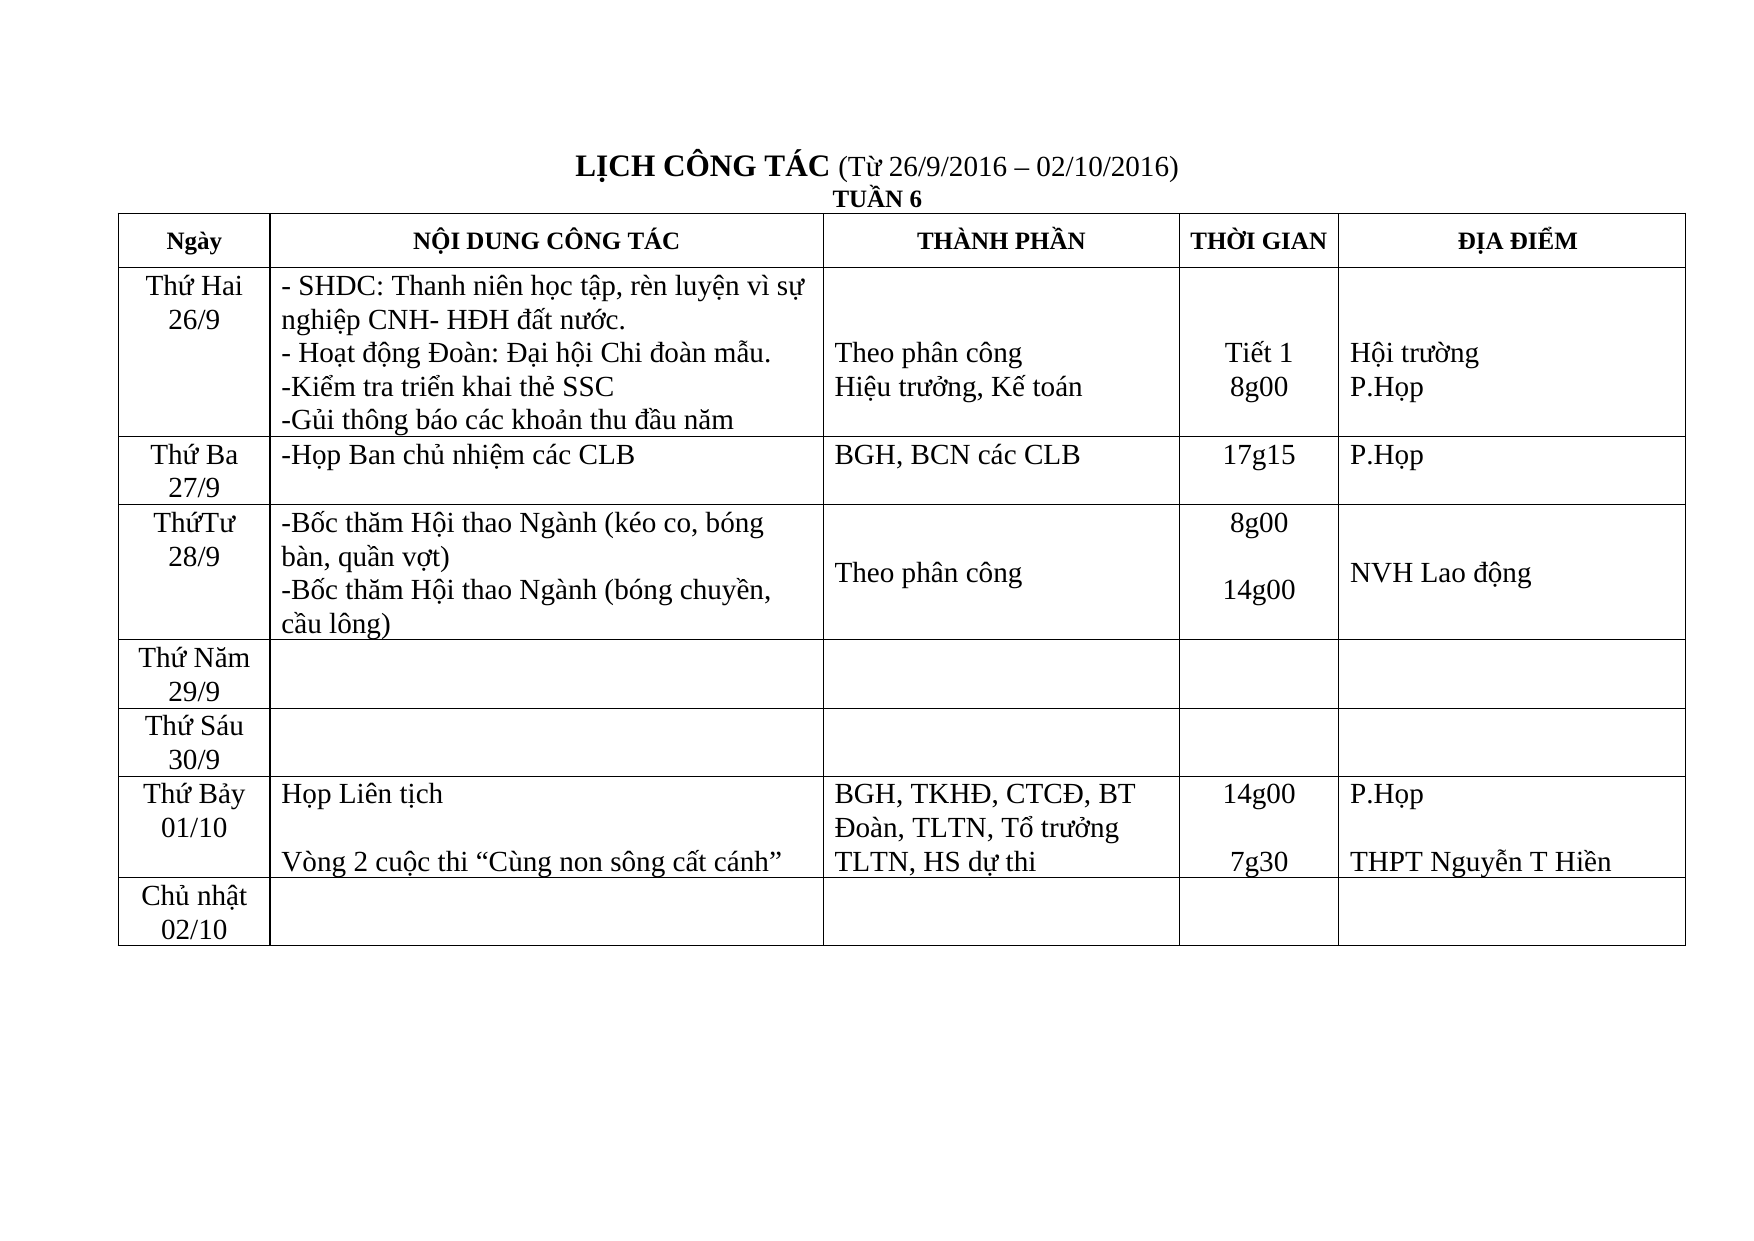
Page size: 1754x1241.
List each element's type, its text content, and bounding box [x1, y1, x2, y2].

table_cell [1180, 709, 1338, 776]
table_cell 14g00 7g30 [1180, 777, 1338, 877]
table_cell [271, 878, 823, 945]
table_cell Theo phân công Hiệu trưởng, Kế toán [824, 268, 1179, 436]
table_header NỘI DUNG CÔNG TÁC [271, 214, 823, 267]
table_cell [824, 709, 1179, 776]
table_cell -Bốc thăm Hội thao Ngành (kéo co, bóng bàn, quần vợt) -Bốc thăm Hội thao Ngành (bóng chuyền, cầu lông) [271, 505, 823, 639]
table_cell [271, 709, 823, 776]
table_header Ngày [119, 214, 269, 267]
table_cell BGH, BCN các CLB [824, 437, 1179, 504]
text LỊCH CÔNG TÁC (Từ 26/9/2016 – 02/10/2016) [118, 148, 1636, 184]
table_cell Thứ Sáu 30/9 [119, 709, 269, 776]
table_cell -Họp Ban chủ nhiệm các CLB [271, 437, 823, 504]
table_cell P.Họp THPT Nguyễn T Hiền [1339, 777, 1685, 877]
table_cell Hội trường P.Họp [1339, 268, 1685, 436]
table_cell Chủ nhật 02/10 [119, 878, 269, 945]
table_cell NVH Lao động [1339, 505, 1685, 639]
table_cell BGH, TKHĐ, CTCĐ, BT Đoàn, TLTN, Tổ trưởng TLTN, HS dự thi [824, 777, 1179, 877]
table_cell [1180, 640, 1338, 707]
table_cell Họp Liên tịch Vòng 2 cuộc thi “Cùng non sông cất cánh” [271, 777, 823, 877]
table_cell [271, 640, 823, 707]
table_cell 17g15 [1180, 437, 1338, 504]
table_cell Thứ Ba 27/9 [119, 437, 269, 504]
table_header THỜI GIAN [1180, 214, 1338, 267]
table_cell [1339, 640, 1685, 707]
table_header ĐỊA ĐIỂM [1339, 214, 1685, 267]
table_cell Thứ Bảy 01/10 [119, 777, 269, 877]
table_cell [1339, 709, 1685, 776]
table_cell ThứTư 28/9 [119, 505, 269, 639]
table_cell [1339, 878, 1685, 945]
table_cell [824, 640, 1179, 707]
table_cell Theo phân công [824, 505, 1179, 639]
table_cell [824, 878, 1179, 945]
table_cell Tiết 1 8g00 [1180, 268, 1338, 436]
text TUẦN 6 [118, 184, 1636, 212]
table_cell - SHDC: Thanh niên học tập, rèn luyện vì sự nghiệp CNH- HĐH đất nước. - Hoạt động Đoàn: Đại hội Chi đoàn mẫu. -Kiểm tra triển khai thẻ SSC -Gủi thông báo các khoản thu đầu năm [271, 268, 823, 436]
table_cell 8g00 14g00 [1180, 505, 1338, 639]
table_cell Thứ Hai 26/9 [119, 268, 269, 436]
table_header THÀNH PHẦN [824, 214, 1179, 267]
table_cell P.Họp [1339, 437, 1685, 504]
table_cell [1180, 878, 1338, 945]
table_cell Thứ Năm 29/9 [119, 640, 269, 707]
